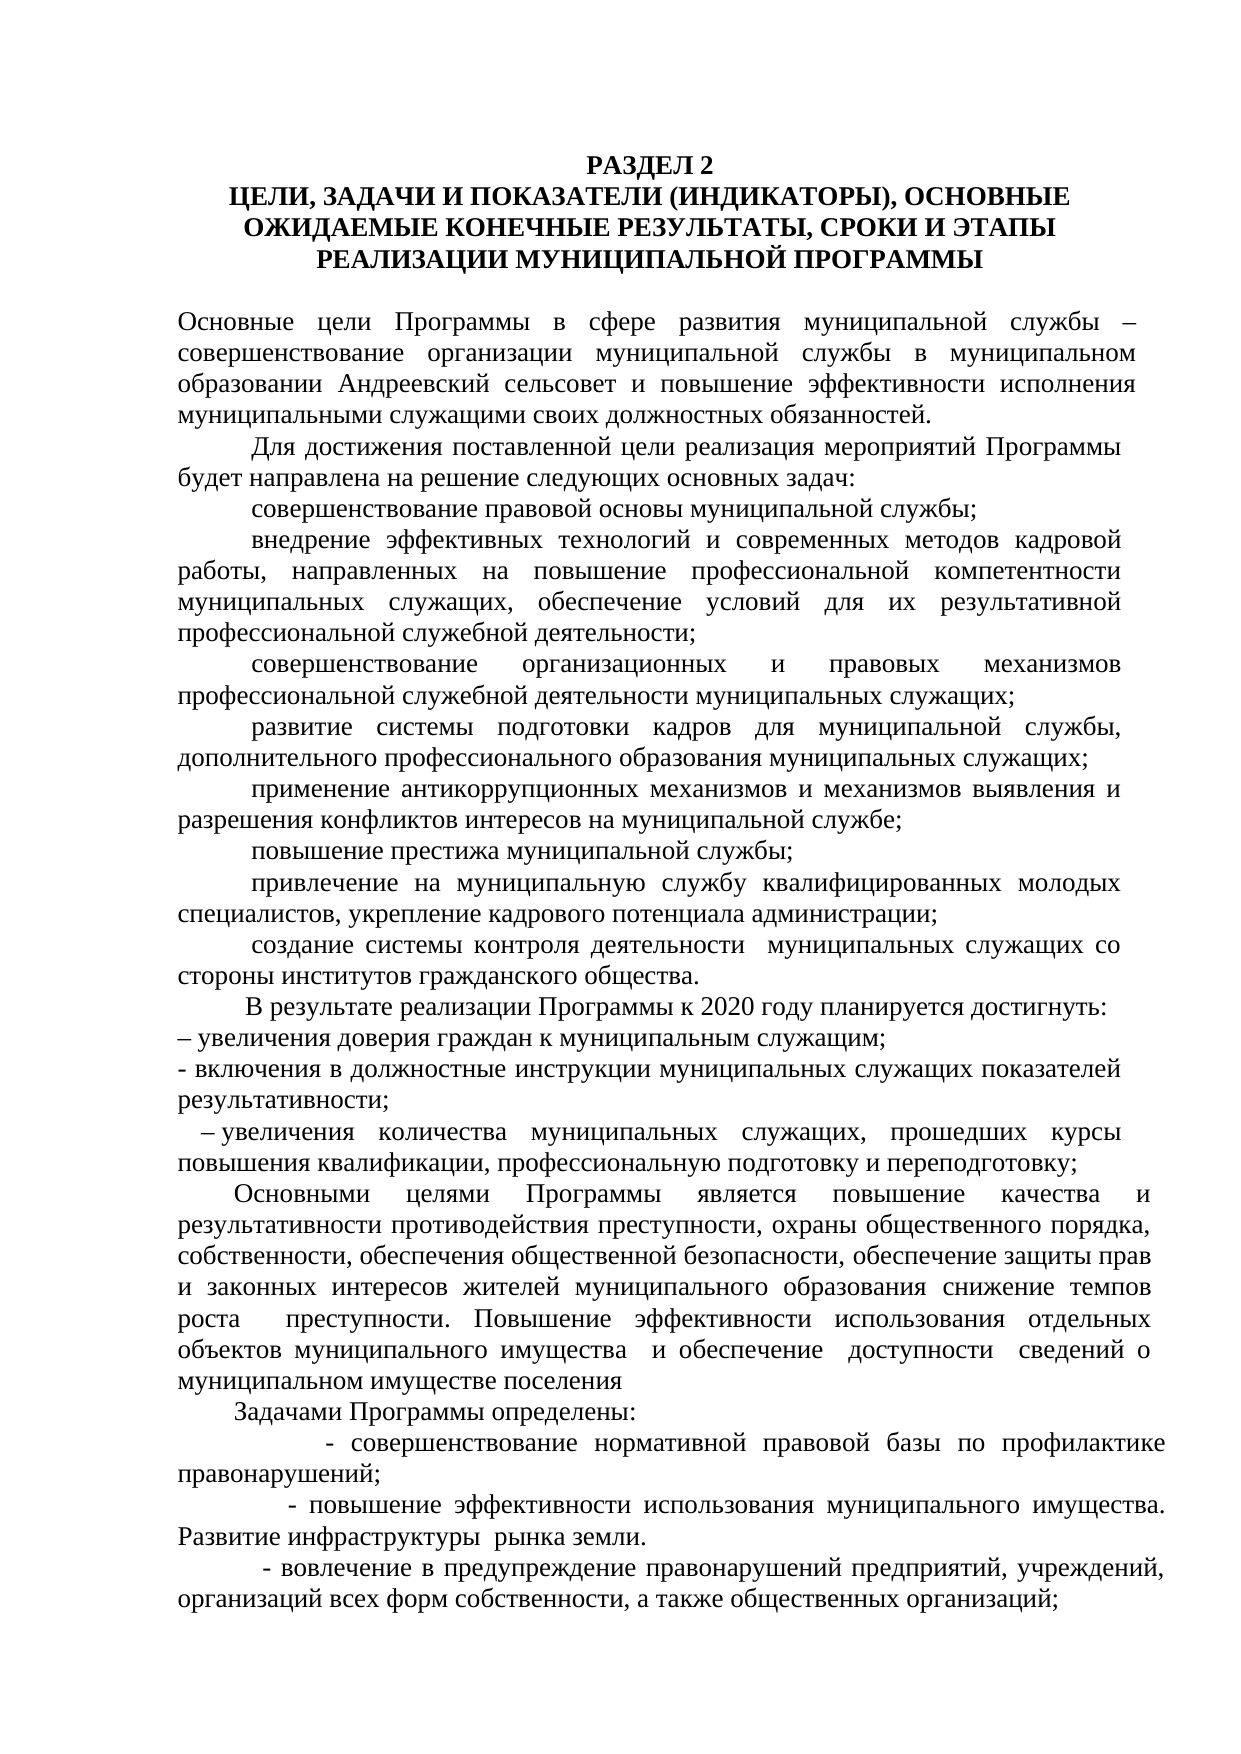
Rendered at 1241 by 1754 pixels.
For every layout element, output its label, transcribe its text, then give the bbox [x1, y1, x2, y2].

text совершенствование организационных и правовых механизмов профессиональной служебной деятельности муниципальных служащих; [177, 648, 1122, 710]
text развитие системы подготовки кадров для муниципальной службы, дополнительного профессионального образования муниципальных служащих; [177, 710, 1122, 772]
text РАЗДЕЛ 2 [177, 149, 1122, 180]
text повышение престижа муниципальной службы; [177, 834, 1122, 866]
text совершенствование правовой основы муниципальной службы; [177, 492, 1122, 523]
text Для достижения поставленной цели реализация мероприятий Программы будет направлена на решение следующих основных задач: [177, 429, 1122, 492]
text Основными целями Программы является повышение качества и результативности противодействия преступности, охраны общественного порядка, собственности, обеспечения общественной безопасности, обеспечение защиты прав и законных интересов жителей муниципального образования снижение темпов роста преступности. Повышение эффективности использования отдельных объектов муниципального имущества и обеспечение доступности сведений о муниципальном имуществе поселения [177, 1177, 1152, 1395]
text Основные цели Программы в сфере развития муниципальной службы – совершенствование организации муниципальной службы в муниципальном образовании Андреевский сельсовет и повышение эффективности исполнения муниципальными служащими своих должностных обязанностей. [177, 305, 1137, 429]
text – увеличения количества муниципальных служащих, прошедших курсы повышения квалификации, профессиональную подготовку и переподготовку; [177, 1115, 1122, 1177]
text - включения в должностные инструкции муниципальных служащих показателей результативности; [177, 1052, 1122, 1115]
text привлечение на муниципальную службу квалифицированных молодых специалистов, укрепление кадрового потенциала администрации; [177, 866, 1122, 928]
text внедрение эффективных технологий и современных методов кадровой работы, направленных на повышение профессиональной компетентности муниципальных служащих, обеспечение условий для их результативной профессиональной служебной деятельности; [177, 523, 1122, 648]
text применение антикоррупционных механизмов и механизмов выявления и разрешения конфликтов интересов на муниципальной службе; [177, 772, 1122, 834]
text – увеличения доверия граждан к муниципальным служащим; [177, 1021, 1122, 1052]
text создание системы контроля деятельности муниципальных служащих со стороны институтов гражданского общества. [177, 928, 1122, 990]
text В результате реализации Программы к 2020 году планируется достигнуть: [177, 990, 1122, 1021]
text - повышение эффективности использования муниципального имущества. Развитие инфраструктуры рынка земли. [177, 1488, 1167, 1551]
text Задачами Программы определены: [177, 1395, 1181, 1426]
text ЦЕЛИ, ЗАДАЧИ И ПОКАЗАТЕЛИ (ИНДИКАТОРЫ), ОСНОВНЫЕ ОЖИДАЕМЫЕ КОНЕЧНЫЕ РЕЗУЛЬТАТЫ, СРОКИ И ЭТАПЫ РЕАЛИЗАЦИИ МУНИЦИПАЛЬНОЙ ПРОГРАММЫ [177, 180, 1122, 274]
text - вовлечение в предупреждение правонарушений предприятий, учреждений, организаций всех форм собственности, а также общественных организаций; [177, 1551, 1167, 1613]
text - совершенствование нормативной правовой базы по профилактике правонарушений; [177, 1426, 1167, 1488]
